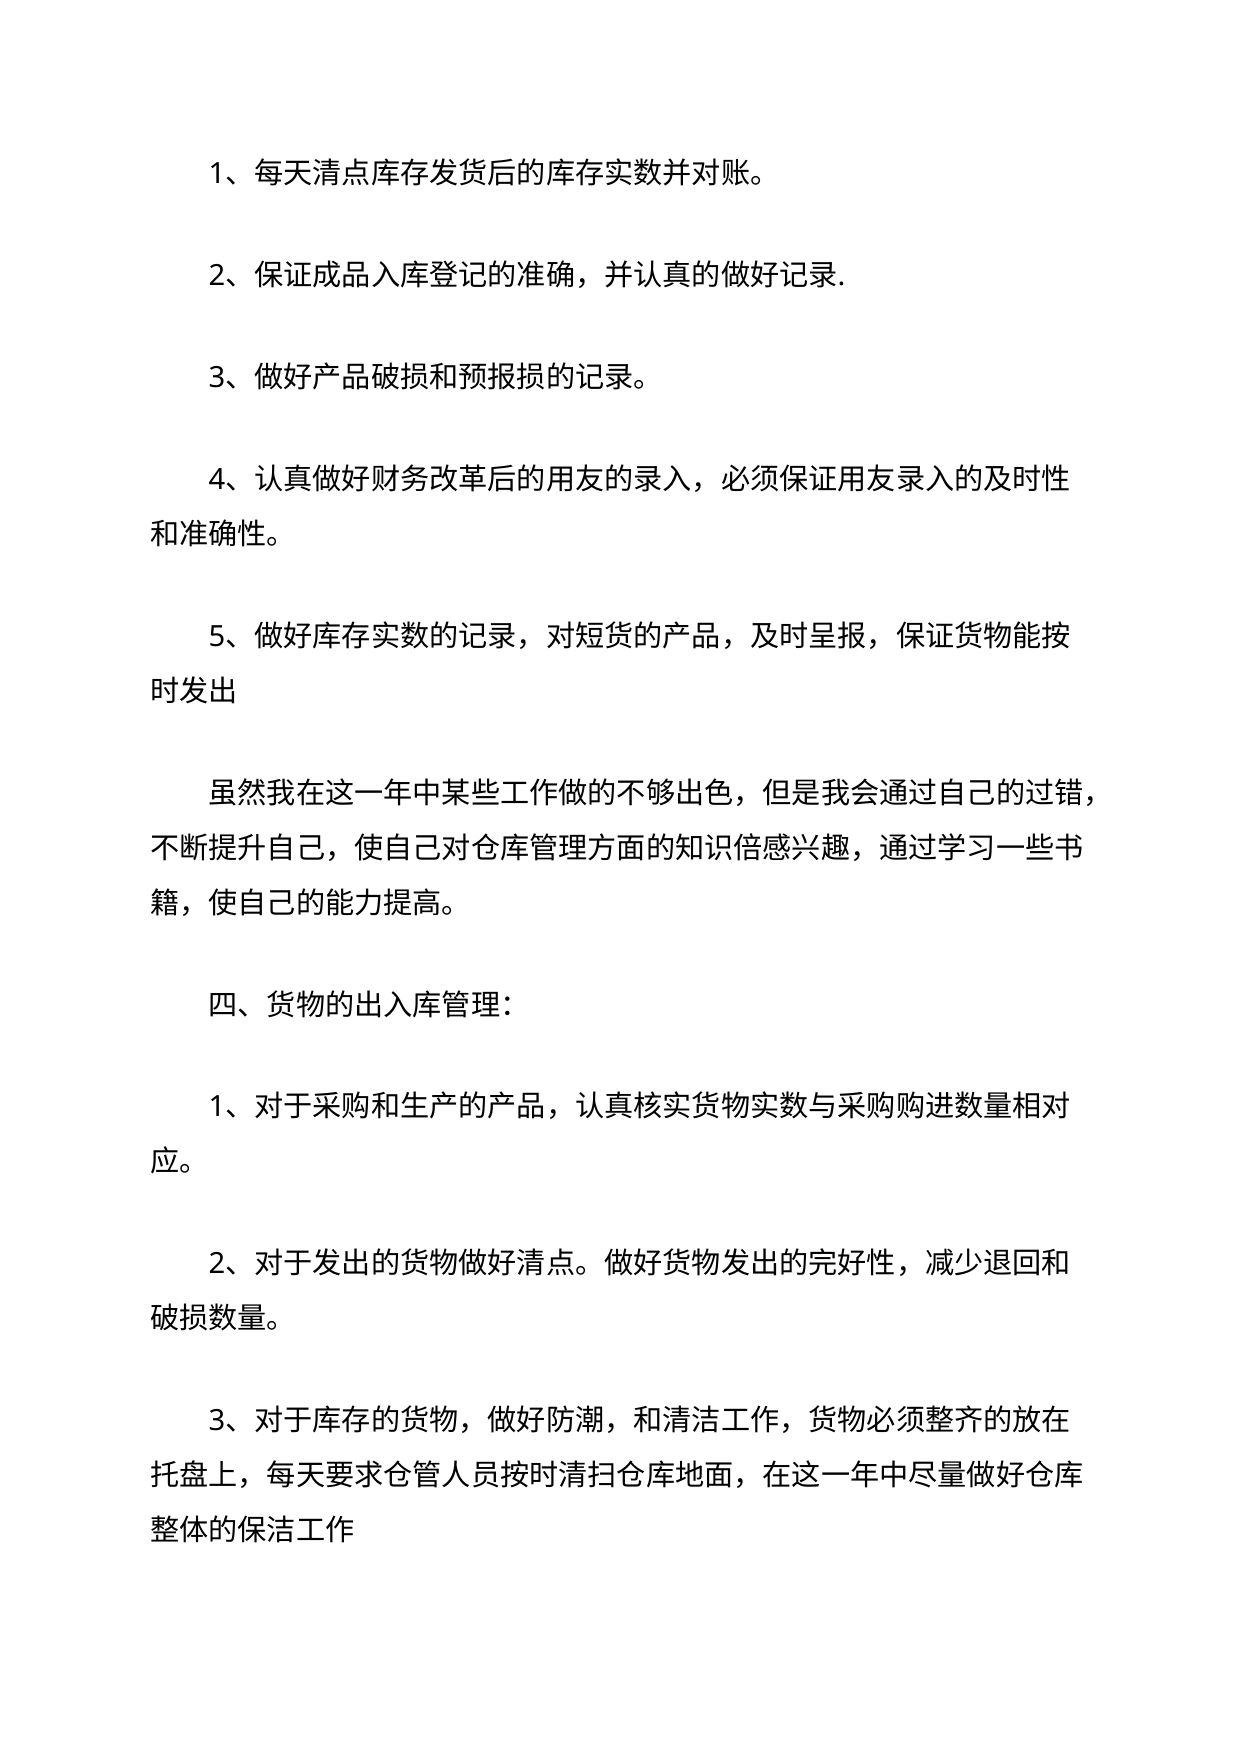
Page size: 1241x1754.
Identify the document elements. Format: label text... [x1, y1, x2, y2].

text 2、保证成品入库登记的准确，并认真的做好记录. [150, 252, 1090, 294]
text 3、对于库存的货物，做好防潮，和清洁工作，货物必须整齐的放在托盘上，每天要求仓管人员按时清扫仓库地面，在这一年中尽量做好仓库整体的保洁工作 [150, 1396, 1090, 1548]
text 4、认真做好财务改革后的用友的录入，必须保证用友录入的及时性和准确性。 [150, 456, 1090, 553]
text 1、每天清点库存发货后的库存实数并对账。 [150, 150, 1090, 192]
text 四、货物的出入库管理： [150, 981, 1090, 1023]
text 1、对于采购和生产的产品，认真核实货物实数与采购购进数量相对应。 [150, 1083, 1090, 1180]
text 虽然我在这一年中某些工作做的不够出色，但是我会通过自己的过错，不断提升自己，使自己对仓库管理方面的知识倍感兴趣，通过学习一些书籍，使自己的能力提高。 [150, 769, 1090, 922]
text 5、做好库存实数的记录，对短货的产品，及时呈报，保证货物能按时发出 [150, 613, 1090, 710]
text 3、做好产品破损和预报损的记录。 [150, 354, 1090, 396]
text 2、对于发出的货物做好清点。做好货物发出的完好性，减少退回和破损数量。 [150, 1239, 1090, 1337]
